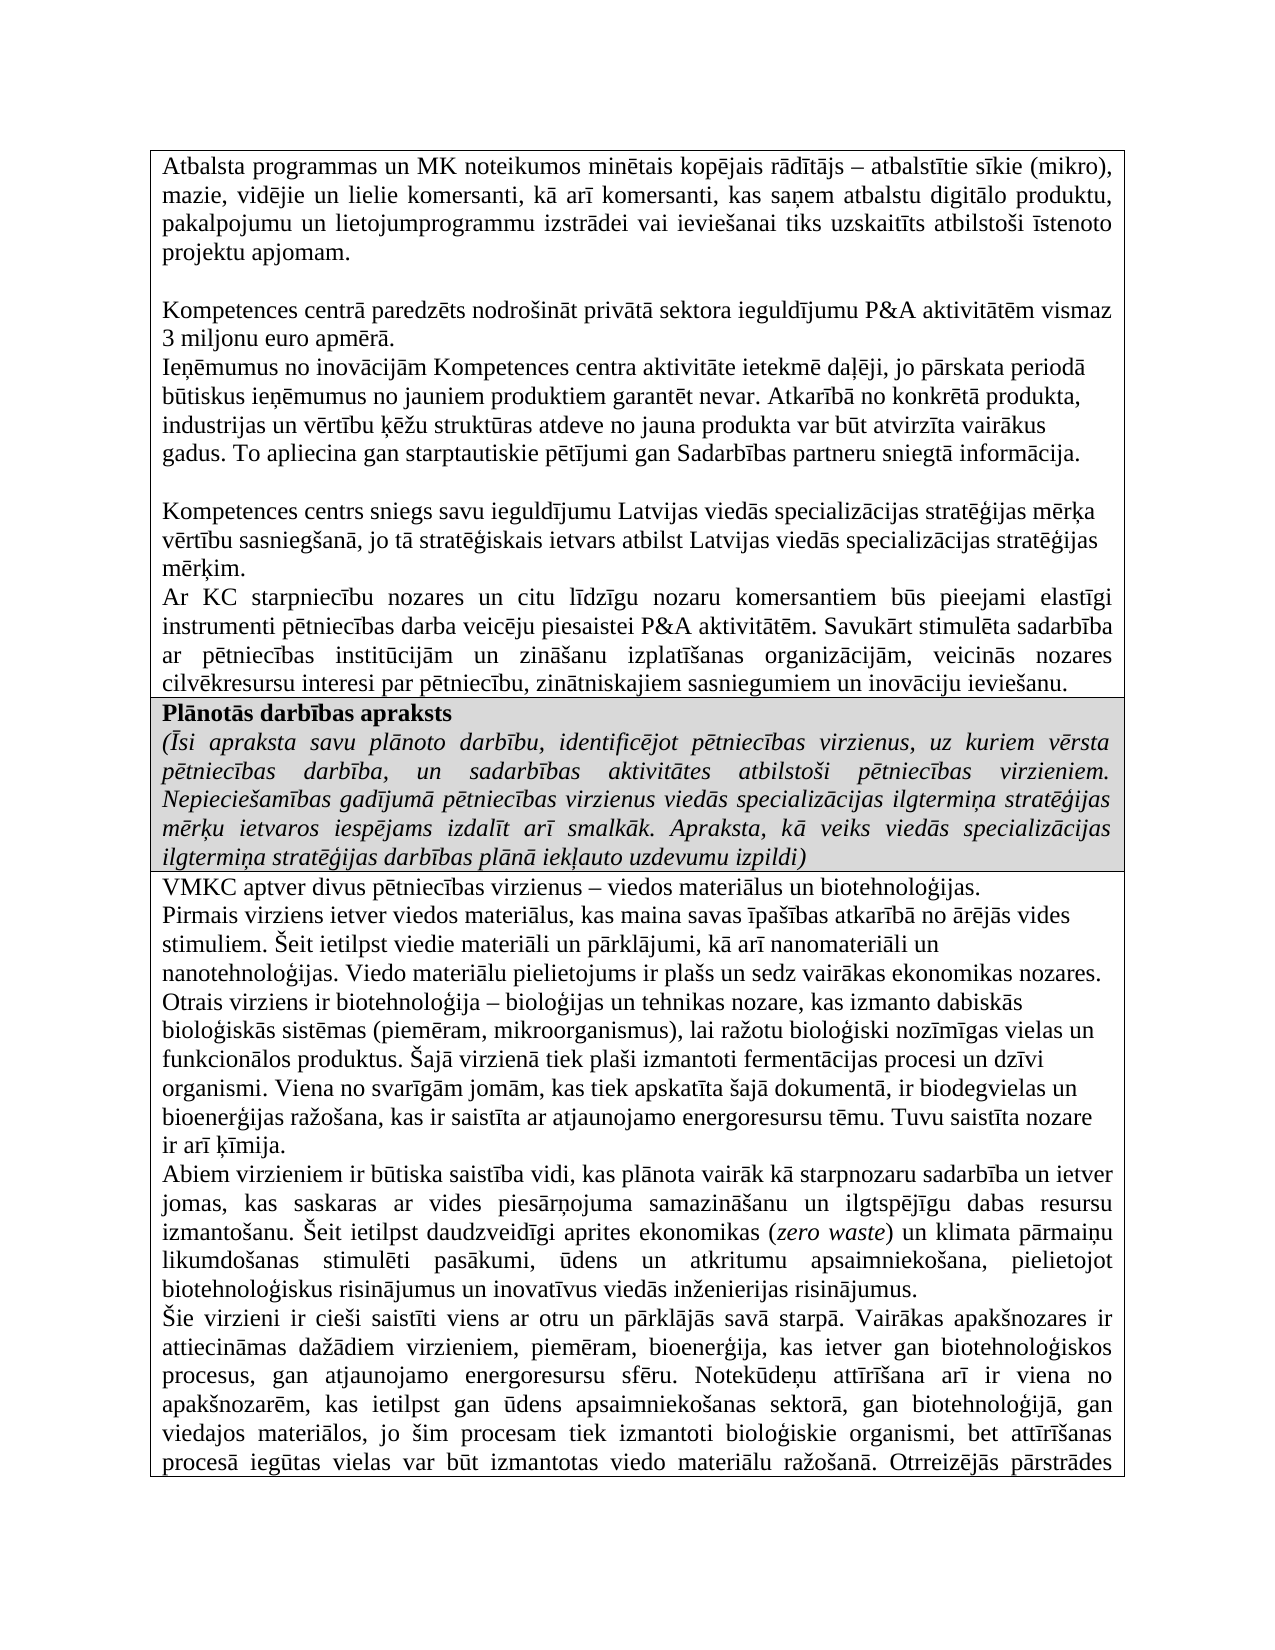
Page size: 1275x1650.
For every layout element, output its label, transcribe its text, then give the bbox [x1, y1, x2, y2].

table_cell Plānotās darbības apraksts (Īsi apraksta savu plānoto darbību, identificējot pētniecības virzienus, uz kuriem vērsta pētniecības darbība, un sadarbības aktivitātes atbilstoši pētniecības virzieniem. Nepieciešamības gadījumā pētniecības virzienus viedās specializācijas ilgtermiņa stratēģijas mērķu ietvaros iespējams izdalīt arī smalkāk. Apraksta, kā veiks viedās specializācijas ilgtermiņa stratēģijas darbības plānā iekļauto uzdevumu izpildi) [151, 698, 1124, 871]
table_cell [151, 872, 1124, 1476]
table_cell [151, 151, 1124, 697]
